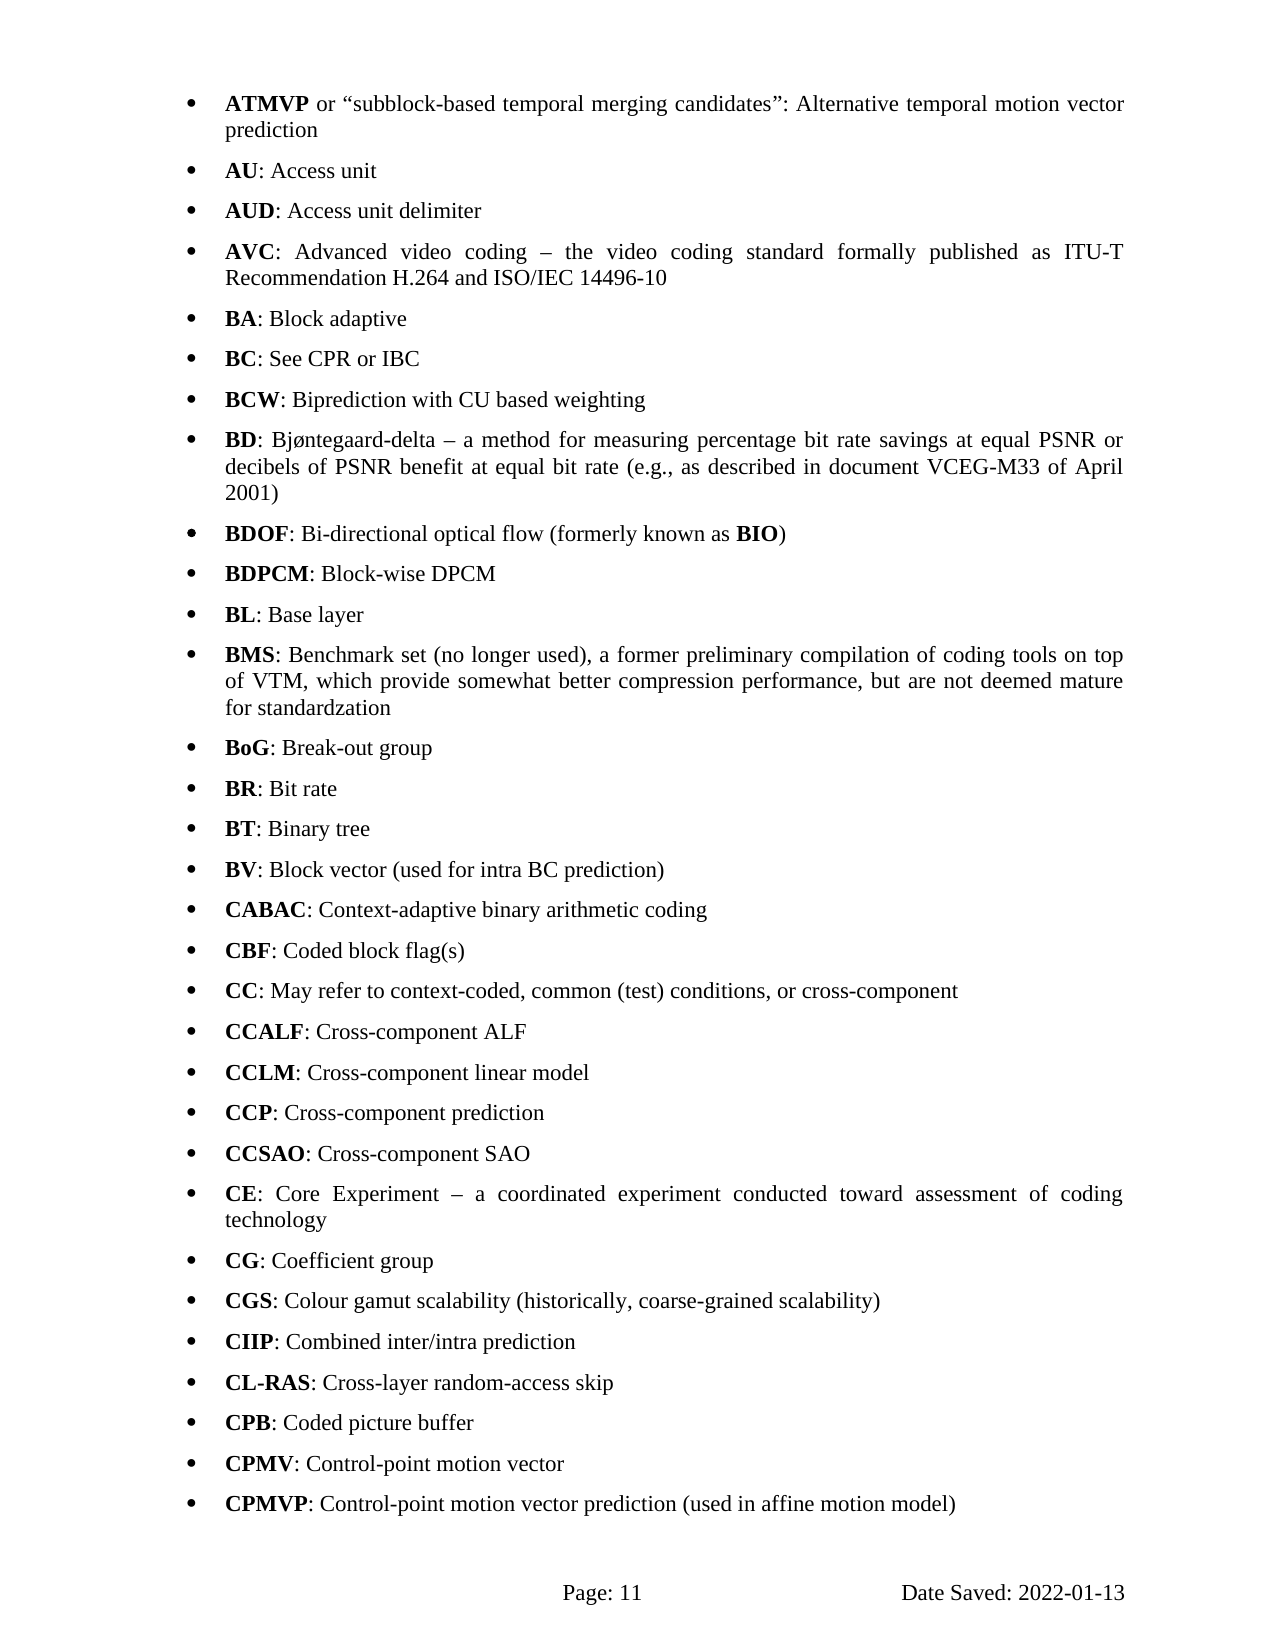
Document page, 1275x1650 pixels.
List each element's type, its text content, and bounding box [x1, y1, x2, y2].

list ATMVP or “subblock-based temporal merging candidates”: Alternative temporal motion vector prediction [187, 90, 1125, 143]
list CABAC: Context-adaptive binary arithmetic coding [187, 896, 1125, 923]
list BCW: Biprediction with CU based weighting [187, 386, 1125, 412]
list CPMV: Control-point motion vector [187, 1449, 1125, 1476]
list BDOF: Bi-directional optical flow (formerly known as BIO) [187, 519, 1125, 546]
list BT: Binary tree [187, 815, 1125, 842]
list CCP: Cross-component prediction [187, 1099, 1125, 1125]
list BMS: Benchmark set (no longer used), a former preliminary compilation of coding tools on top of VTM, which provide somewhat better compression performance, but are not deemed mature for standardzation [187, 641, 1125, 720]
list AU: Access unit [187, 157, 1125, 183]
list BoG: Break-out group [187, 734, 1125, 761]
list CGS: Colour gamut scalability (historically, coarse-grained scalability) [187, 1287, 1125, 1314]
list AUD: Access unit delimiter [187, 197, 1125, 224]
list AVC: Advanced video coding – the video coding standard formally published as ITU-T Recommendation H.264 and ISO/IEC 14496-10 [187, 238, 1125, 291]
list BL: Base layer [187, 601, 1125, 627]
list CE: Core Experiment – a coordinated experiment conducted toward assessment of coding technology [187, 1180, 1125, 1233]
list BR: Bit rate [187, 775, 1125, 801]
list BDPCM: Block-wise DPCM [187, 560, 1125, 586]
list CC: May refer to context-coded, common (test) conditions, or cross-component [187, 977, 1125, 1004]
list BV: Block vector (used for intra BC prediction) [187, 856, 1125, 882]
list BC: See CPR or IBC [187, 345, 1125, 372]
list CPB: Coded picture buffer [187, 1409, 1125, 1435]
list BD: Bjøntegaard-delta – a method for measuring percentage bit rate savings at equal PSNR or decibels of PSNR benefit at equal bit rate (e.g., as described in document VCEG-M33 of April 2001) [187, 426, 1125, 505]
list CCLM: Cross-component linear model [187, 1058, 1125, 1085]
list CCALF: Cross-component ALF [187, 1018, 1125, 1044]
list CG: Coefficient group [187, 1247, 1125, 1273]
list BA: Block adaptive [187, 305, 1125, 331]
list CIIP: Combined inter/intra prediction [187, 1328, 1125, 1354]
list CL-RAS: Cross-layer random-access skip [187, 1368, 1125, 1395]
list CBF: Coded block flag(s) [187, 937, 1125, 963]
list CCSAO: Cross-component SAO [187, 1139, 1125, 1166]
list CPMVP: Control-point motion vector prediction (used in affine motion model) [187, 1490, 1125, 1516]
